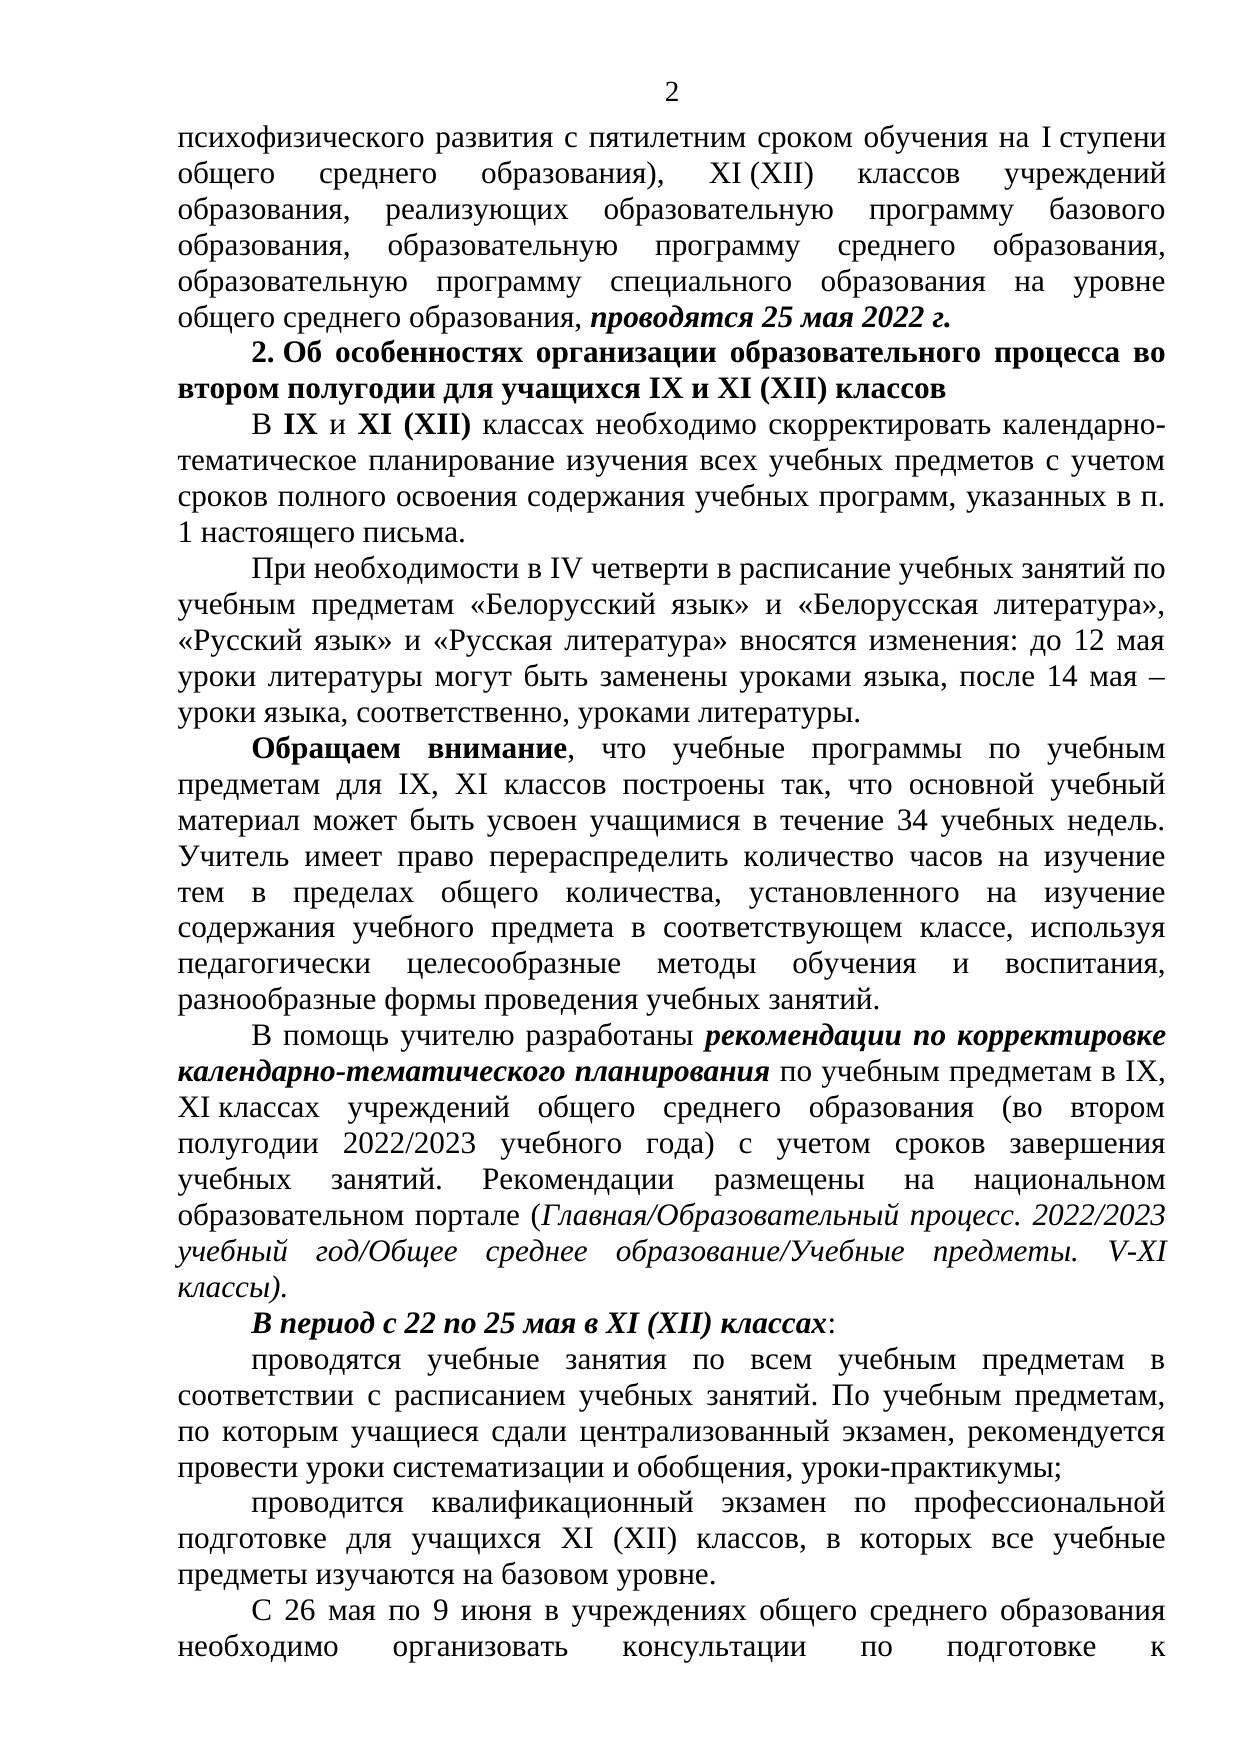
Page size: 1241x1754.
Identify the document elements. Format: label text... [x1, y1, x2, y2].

text проводятся учебные занятия по всем учебным предметам в соответствии с расписанием учебных занятий. По учебным предметам, по которым учащиеся сдали централизованный экзамен, рекомендуется провести уроки систематизации и обобщения, уроки-практикумы; [177, 1340, 1166, 1484]
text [177, 1592, 1166, 1663]
text В период с 22 по 25 мая в XI (XII) классах: [177, 1304, 1166, 1340]
text В IX и XI (XII) классах необходимо скорректировать календарно-тематическое планирование изучения всех учебных предметов с учетом сроков полного освоения содержания учебных программ, указанных в п. 1 настоящего письма. [177, 406, 1166, 549]
text Обращаем внимание, что учебные программы по учебным предметам для IX, XI классов построены так, что основной учебный материал может быть усвоен учащимися в течение 34 учебных недель. Учитель имеет право перераспределить количество часов на изучение тем в пределах общего количества, установленного на изучение содержания учебного предмета в соответствующем классе, используя педагогически целесообразные методы обучения и воспитания, разнообразные формы проведения учебных занятий. [177, 729, 1166, 1017]
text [177, 118, 1166, 334]
text В помощь учителю разработаны рекомендации по корректировке календарно-тематического планирования по учебным предметам в IX, XI классах учреждений общего среднего образования (во втором полугодии 2022/2023 учебного года) с учетом сроков завершения учебных занятий. Рекомендации размещены на национальном образовательном портале (Главная/Образовательный процесс. 2022/2023 учебный год/Общее среднее образование/Учебные предметы. V-XI классы). [177, 1017, 1166, 1304]
text 2. Об особенностях организации образовательного процесса во втором полугодии для учащихся IX и XI (XII) классов [177, 334, 1166, 406]
text проводится квалификационный экзамен по профессиональной подготовке для учащихся XI (XII) классов, в которых все учебные предметы изучаются на базовом уровне. [177, 1484, 1166, 1592]
text При необходимости в IV четверти в расписание учебных занятий по учебным предметам «Белорусский язык» и «Белорусская литература», «Русский язык» и «Русская литература» вносятся изменения: до 12 мая уроки литературы могут быть заменены уроками языка, после 14 мая – уроки языка, соответственно, уроками литературы. [177, 549, 1166, 729]
